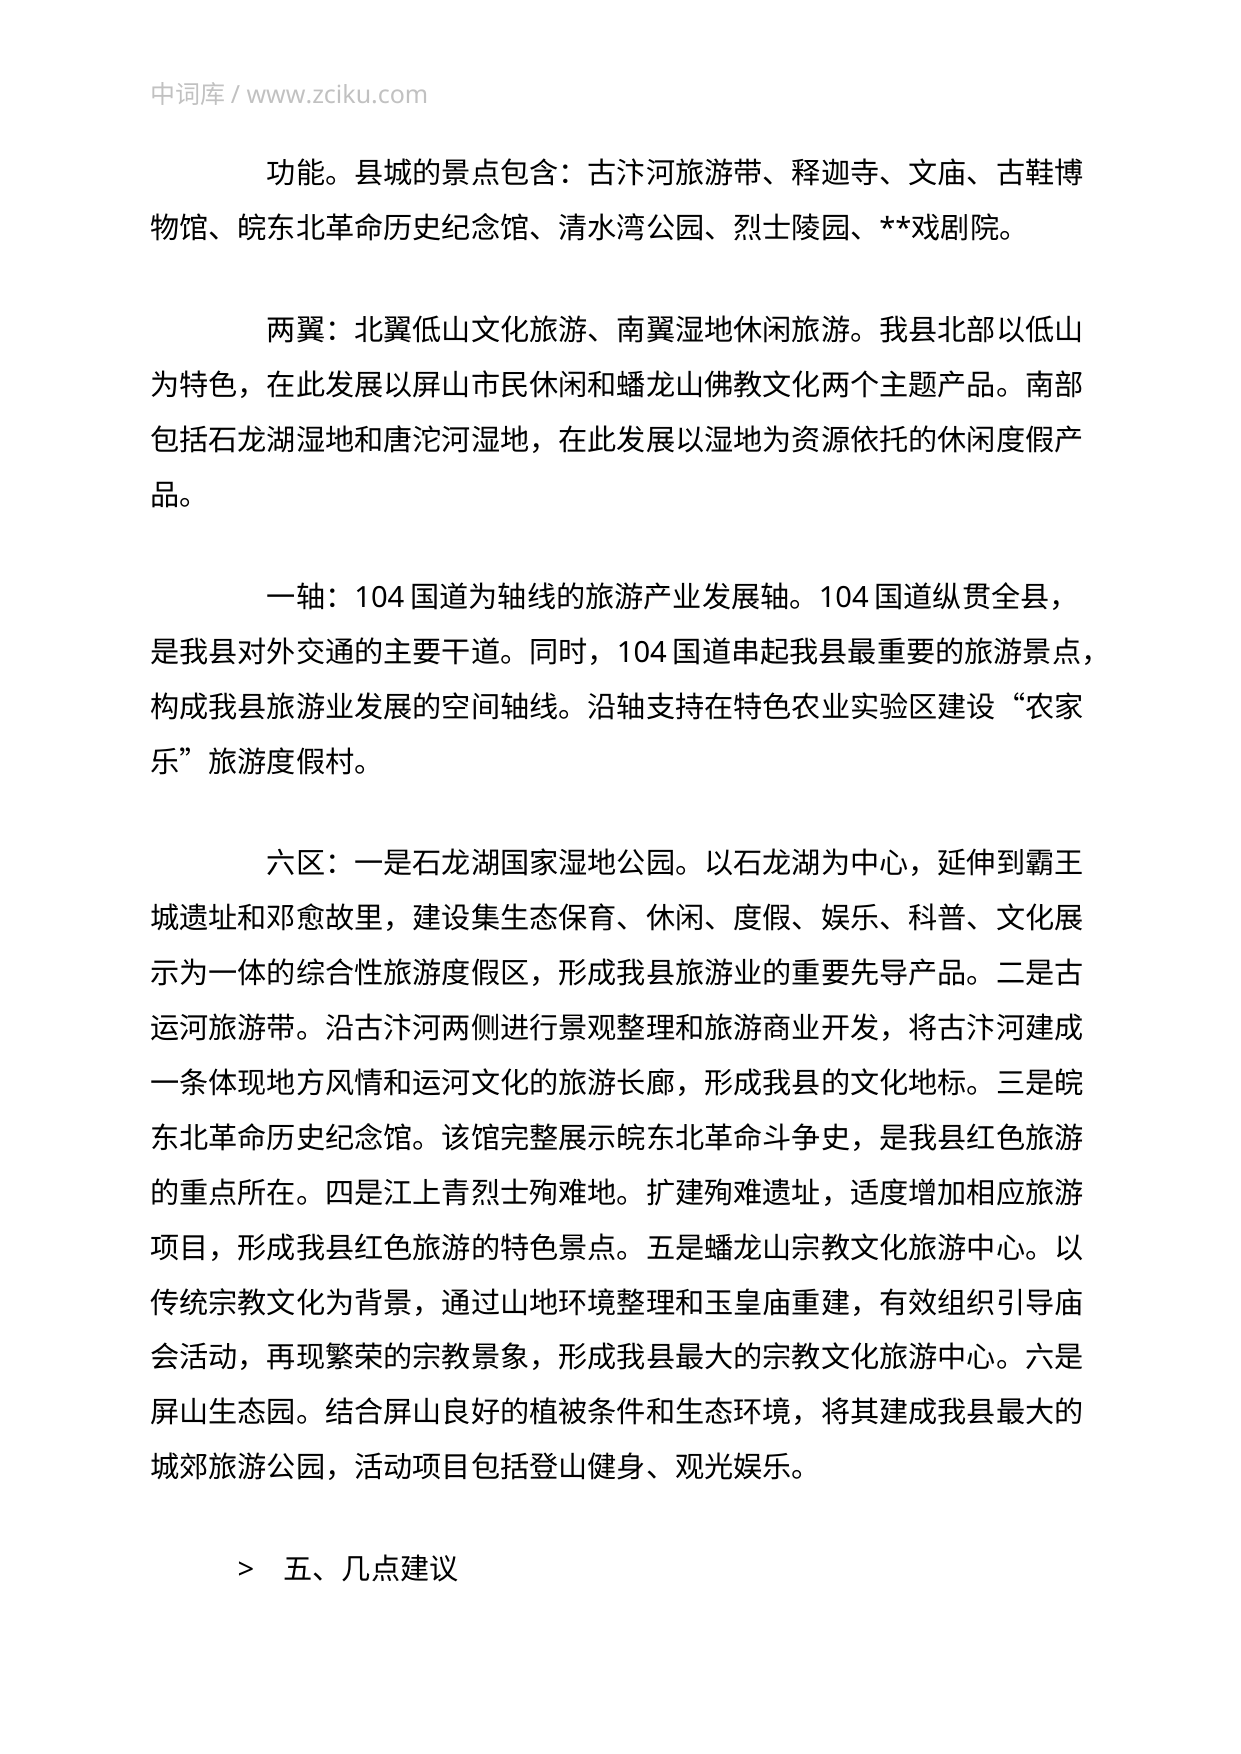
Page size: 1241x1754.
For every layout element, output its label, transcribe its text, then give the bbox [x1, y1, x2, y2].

text 六区：一是石龙湖国家湿地公园。以石龙湖为中心，延伸到霸王城遗址和邓愈故里，建设集生态保育、休闲、度假、娱乐、科普、文化展示为一体的综合性旅游度假区，形成我县旅游业的重要先导产品。二是古运河旅游带。沿古汴河两侧进行景观整理和旅游商业开发，将古汴河建成一条体现地方风情和运河文化的旅游长廊，形成我县的文化地标。三是皖东北革命历史纪念馆。该馆完整展示皖东北革命斗争史，是我县红色旅游的重点所在。四是江上青烈士殉难地。扩建殉难遗址，适度增加相应旅游项目，形成我县红色旅游的特色景点。五是蟠龙山宗教文化旅游中心。以传统宗教文化为背景，通过山地环境整理和玉皇庙重建，有效组织引导庙会活动，再现繁荣的宗教景象，形成我县最大的宗教文化旅游中心。六是屏山生态园。结合屏山良好的植被条件和生态环境，将其建成我县最大的城郊旅游公园，活动项目包括登山健身、观光娱乐。 [150, 840, 1090, 1486]
text 两翼：北翼低山文化旅游、南翼湿地休闲旅游。我县北部以低山为特色，在此发展以屏山市民休闲和蟠龙山佛教文化两个主题产品。南部包括石龙湖湿地和唐沱河湿地，在此发展以湿地为资源依托的休闲度假产品。 [150, 307, 1090, 514]
text 功能。县城的景点包含：古汴河旅游带、释迦寺、文庙、古鞋博物馆、皖东北革命历史纪念馆、清水湾公园、烈士陵园、**戏剧院。 [150, 150, 1090, 247]
text > 五、几点建议 [150, 1546, 1090, 1588]
text 一轴：104国道为轴线的旅游产业发展轴。104国道纵贯全县，是我县对外交通的主要干道。同时，104国道串起我县最重要的旅游景点，构成我县旅游业发展的空间轴线。沿轴支持在特色农业实验区建设“农家乐”旅游度假村。 [150, 573, 1090, 781]
